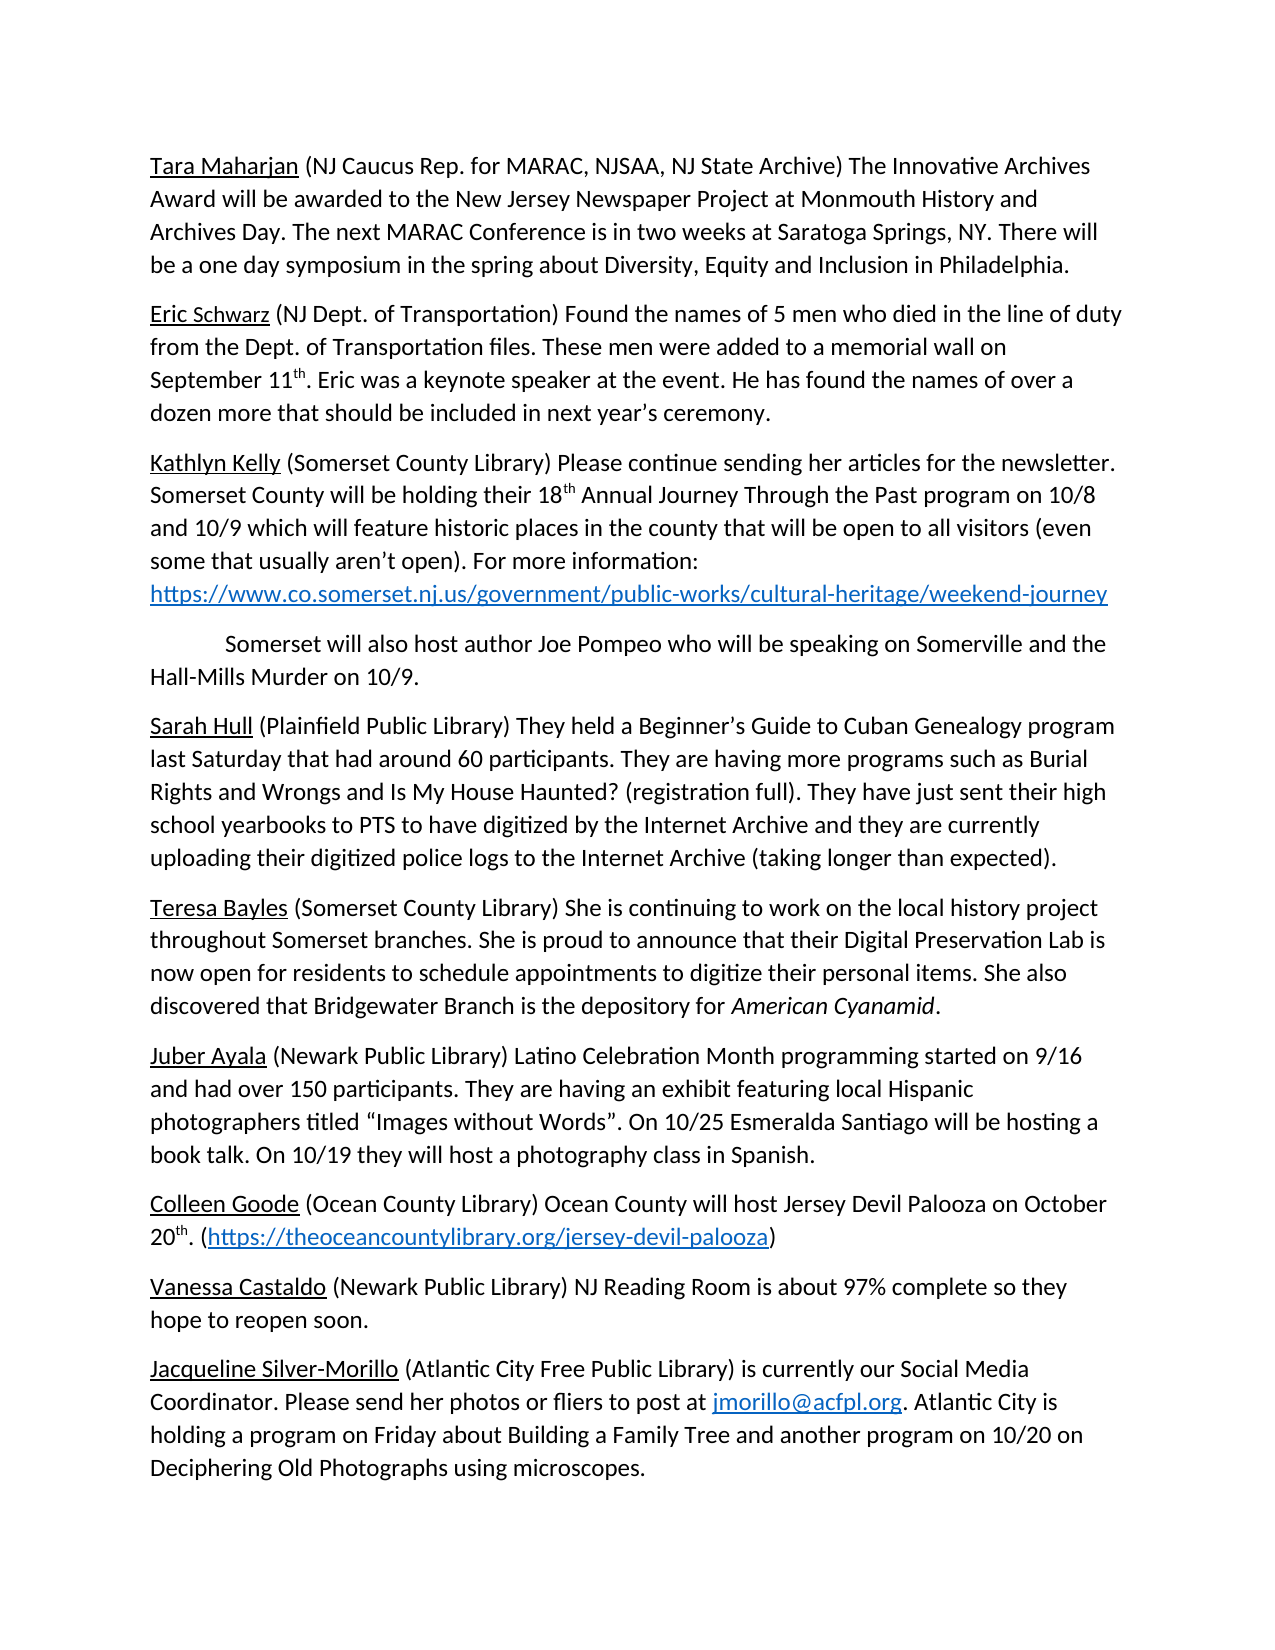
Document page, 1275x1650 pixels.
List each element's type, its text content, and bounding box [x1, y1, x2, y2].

text Jacqueline Silver-Morillo (Atlantic City Free Public Library) is currently our Social Media Coordinator. Please send her photos or fliers to post at jmorillo@acfpl.org. Atlantic City is holding a program on Friday about Building a Family Tree and another program on 10/20 on Deciphering Old Photographs using microscopes. [150, 1353, 1125, 1483]
text Eric Schwarz (NJ Dept. of Transportation) Found the names of 5 men who died in the line of duty from the Dept. of Transportation files. These men were added to a memorial wall on September 11th. Eric was a keynote speaker at the event. He has found the names of over a dozen more that should be included in next year’s ceremony. [150, 298, 1125, 428]
text Colleen Goode (Ocean County Library) Ocean County will host Jersey Devil Palooza on October 20th. (https://theoceancountylibrary.org/jersey-devil-palooza) [150, 1188, 1125, 1252]
text Teresa Bayles (Somerset County Library) She is continuing to work on the local history project throughout Somerset branches. She is proud to announce that their Digital Preservation Lab is now open for residents to schedule appointments to digitize their personal items. She also discovered that Bridgewater Branch is the depository for American Cyanamid. [150, 892, 1125, 1021]
text Vanessa Castaldo (Newark Public Library) NJ Reading Room is about 97% complete so they hope to reopen soon. [150, 1271, 1125, 1334]
text Kathlyn Kelly (Somerset County Library) Please continue sending her articles for the newsletter. Somerset County will be holding their 18th Annual Journey Through the Past program on 10/8 and 10/9 which will feature historic places in the county that will be open to all visitors (even some that usually aren’t open). For more information: https://www.co.somerset.nj.us/government/public-works/cultural-heritage/weekend-journey [150, 447, 1125, 609]
text Tara Maharjan (NJ Caucus Rep. for MARAC, NJSAA, NJ State Archive) The Innovative Archives Award will be awarded to the New Jersey Newspaper Project at Monmouth History and Archives Day. The next MARAC Conference is in two weeks at Saratoga Springs, NY. There will be a one day symposium in the spring about Diversity, Equity and Inclusion in Philadelphia. [150, 150, 1125, 279]
text Juber Ayala (Newark Public Library) Latino Celebration Month programming started on 9/16 and had over 150 participants. They are having an exhibit featuring local Hispanic photographers titled “Images without Words”. On 10/25 Esmeralda Santiago will be hosting a book talk. On 10/19 they will host a photography class in Spanish. [150, 1040, 1125, 1169]
text Somerset will also host author Joe Pompeo who will be speaking on Somerville and the Hall-Mills Murder on 10/9. [150, 628, 1125, 691]
text Sarah Hull (Plainfield Public Library) They held a Beginner’s Guide to Cuban Genealogy program last Saturday that had around 60 participants. They are having more programs such as Burial Rights and Wrongs and Is My House Haunted? (registration full). They have just sent their high school yearbooks to PTS to have digitized by the Internet Archive and they are currently uploading their digitized police logs to the Internet Archive (taking longer than expected). [150, 710, 1125, 873]
